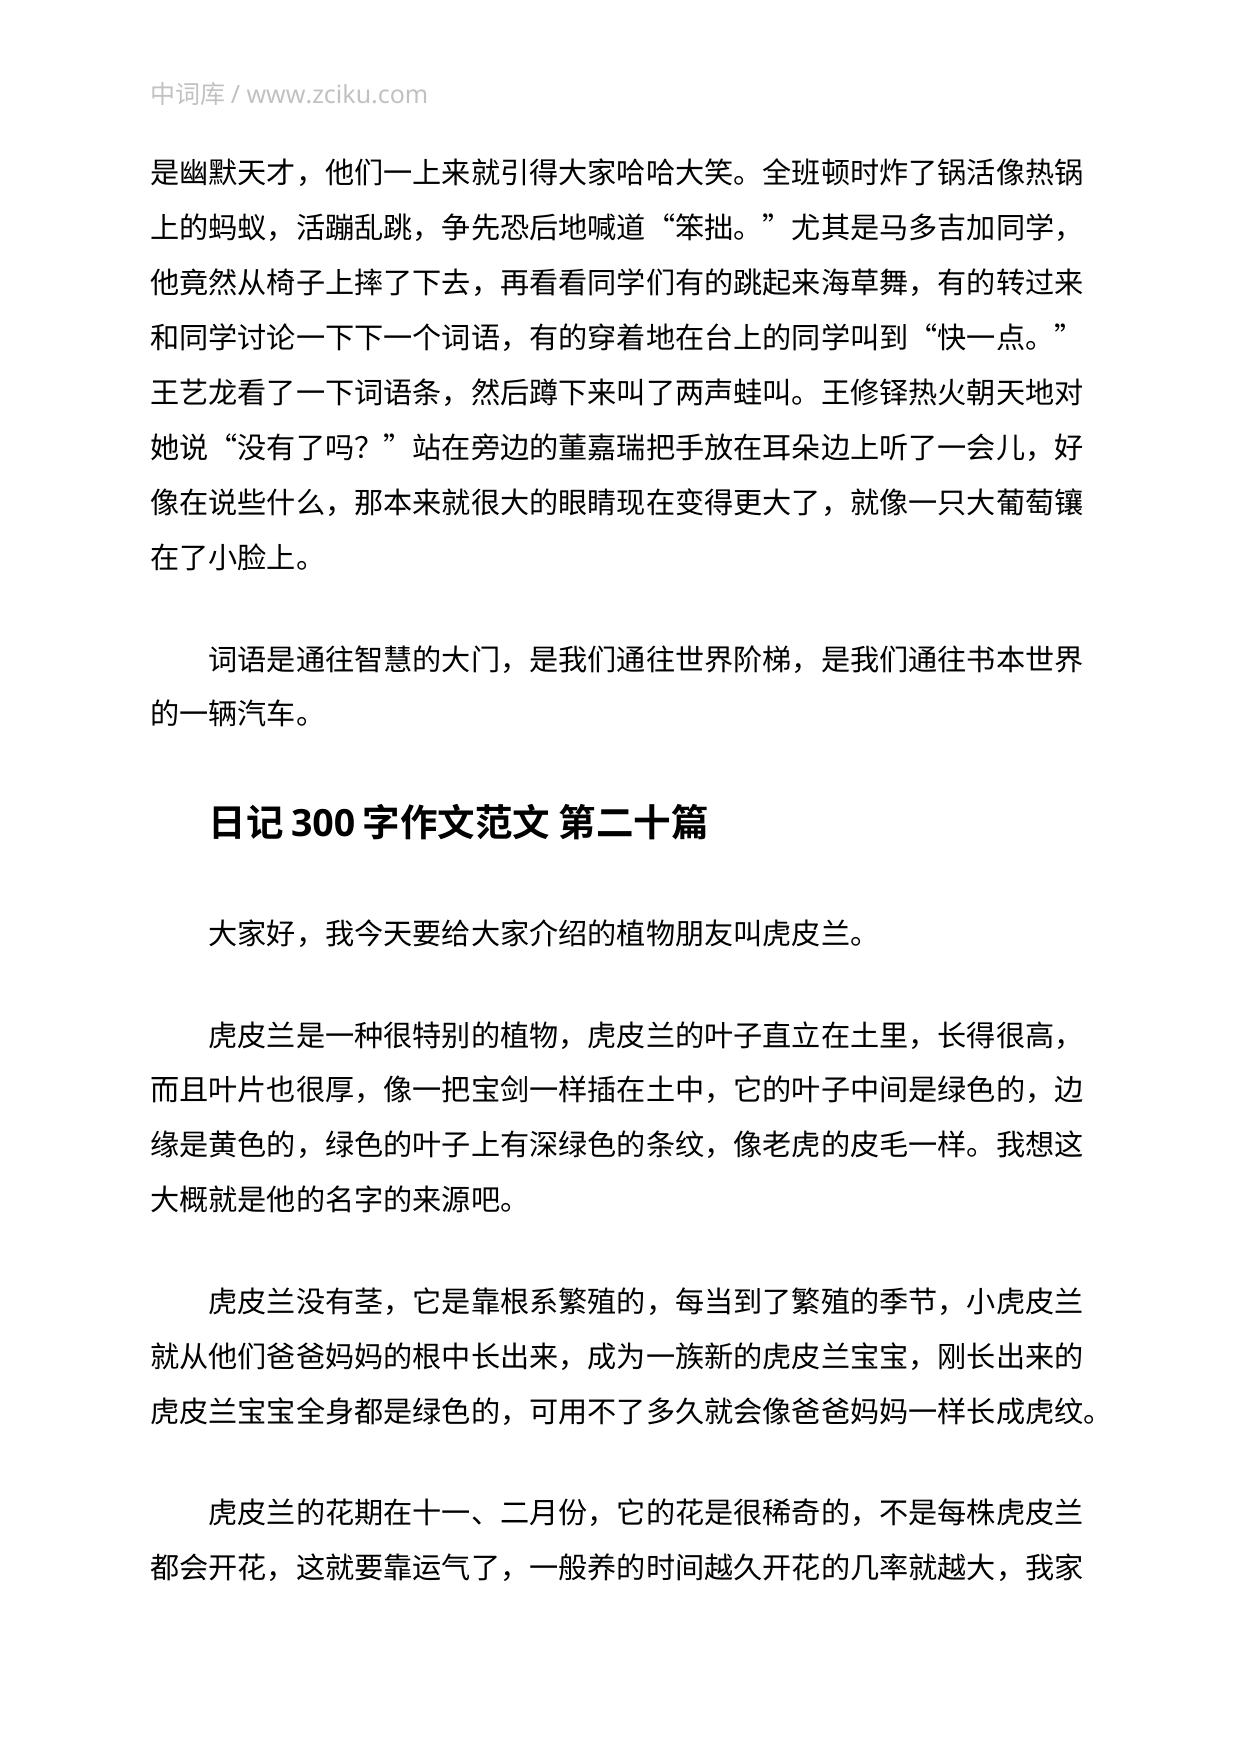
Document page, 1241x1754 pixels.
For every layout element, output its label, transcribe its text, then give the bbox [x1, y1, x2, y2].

text 虎皮兰是一种很特别的植物，虎皮兰的叶子直立在土里，长得很高，而且叶片也很厚，像一把宝剑一样插在土中，它的叶子中间是绿色的，边缘是黄色的，绿色的叶子上有深绿色的条纹，像老虎的皮毛一样。我想这大概就是他的名字的来源吧。 [150, 1012, 1090, 1219]
text 虎皮兰没有茎，它是靠根系繁殖的，每当到了繁殖的季节，小虎皮兰就从他们爸爸妈妈的根中长出来，成为一族新的虎皮兰宝宝，刚长出来的虎皮兰宝宝全身都是绿色的，可用不了多久就会像爸爸妈妈一样长成虎纹。 [150, 1278, 1090, 1431]
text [150, 1490, 1090, 1587]
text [150, 150, 1090, 577]
text 词语是通往智慧的大门，是我们通往世界阶梯，是我们通往书本世界的一辆汽车。 [150, 636, 1090, 733]
text 日记300字作文范文 第二十篇 [150, 793, 1090, 847]
text 大家好，我今天要给大家介绍的植物朋友叫虎皮兰。 [150, 910, 1090, 953]
